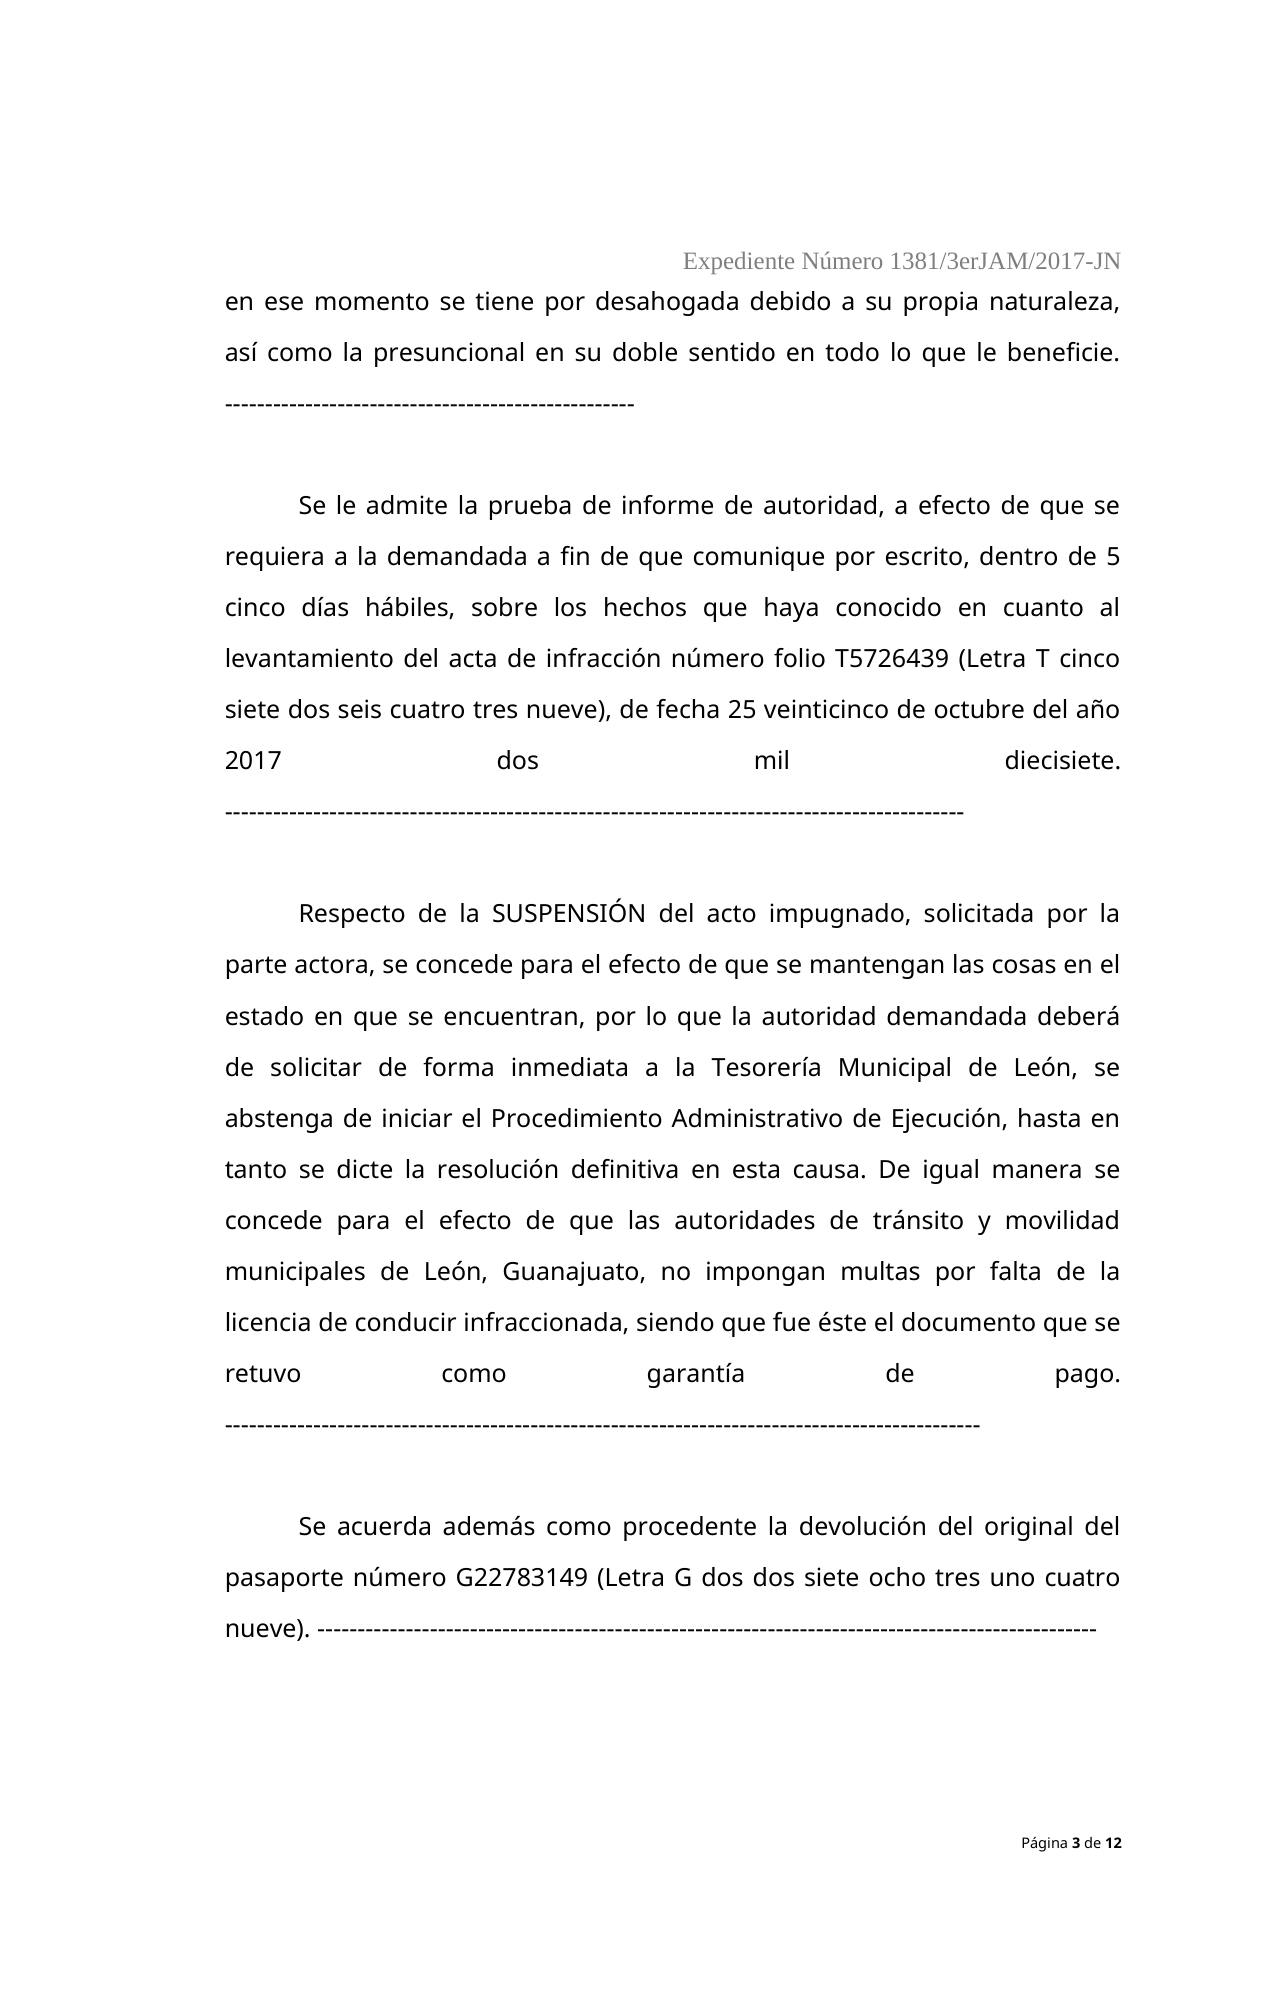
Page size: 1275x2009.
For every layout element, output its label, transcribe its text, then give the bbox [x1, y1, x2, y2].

text Se acuerda además como procedente la devolución del original del pasaporte número G22783149 (Letra G dos dos siete ocho tres uno cuatro nueve). ------------------------------------------------------------------------------------------------- [224, 1508, 1121, 1645]
text Respecto de la SUSPENSIÓN del acto impugnado, solicitada por la parte actora, se concede para el efecto de que se mantengan las cosas en el estado en que se encuentran, por lo que la autoridad demandada deberá de solicitar de forma inmediata a la Tesorería Municipal de León, se abstenga de iniciar el Procedimiento Administrativo de Ejecución, hasta en tanto se dicte la resolución definitiva en esta causa. De igual manera se concede para el efecto de que las autoridades de tránsito y movilidad municipales de León, Guanajuato, no impongan multas por falta de la licencia de conducir infraccionada, siendo que fue éste el documento que se retuvo como garantía de pago. ---------------------------------------------------------------------------------------------- [224, 896, 1121, 1441]
text Se le admite la prueba de informe de autoridad, a efecto de que se requiera a la demandada a fin de que comunique por escrito, dentro de 5 cinco días hábiles, sobre los hechos que haya conocido en cuanto al levantamiento del acta de infracción número folio T5726439 (Letra T cinco siete dos seis cuatro tres nueve), de fecha 25 veinticinco de octubre del año 2017 dos mil diecisiete. -------------------------------------------------------------------------------------------- [224, 488, 1121, 828]
